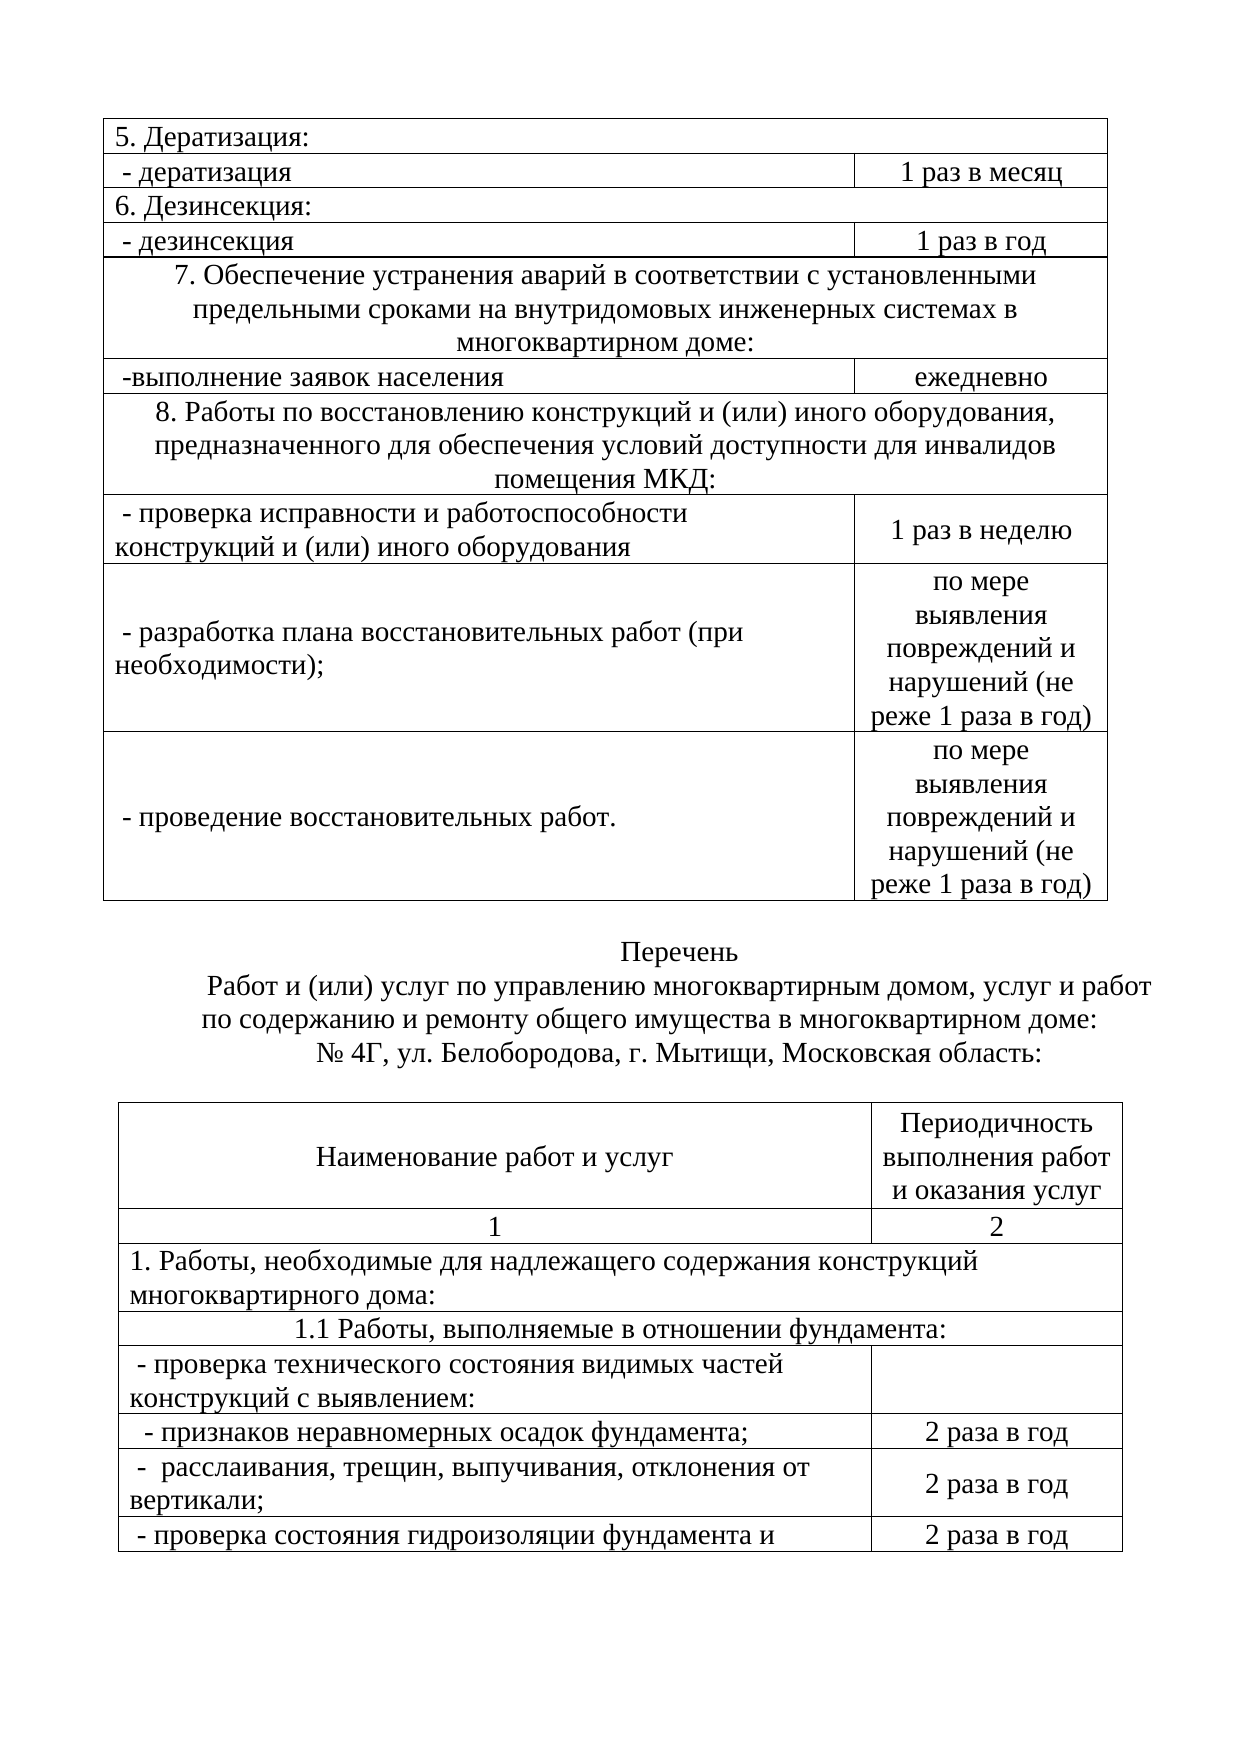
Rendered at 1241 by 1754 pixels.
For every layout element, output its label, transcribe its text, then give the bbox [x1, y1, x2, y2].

table_cell - признаков неравномерных осадок фундамента; [119, 1414, 871, 1448]
table_cell 6. Дезинсекция: [104, 188, 1107, 222]
table_cell 1 раз в месяц [855, 154, 1107, 187]
table_cell по мере выявления повреждений и нарушений (не реже 1 раза в год) [855, 564, 1107, 731]
text Работ и (или) услуг по управлению многоквартирным домом, услуг и работ по содержанию и ремонту общего имущества в многоквартирном доме: [118, 968, 1181, 1035]
table_cell - разработка плана восстановительных работ (при необходимости); [104, 564, 854, 731]
table_cell 1.1 Работы, выполняемые в отношении фундамента: [119, 1312, 1122, 1345]
table_cell 2 раза в год [872, 1414, 1122, 1448]
table_cell - дератизация [104, 154, 854, 187]
table_cell - проведение восстановительных работ. [104, 732, 854, 900]
table_cell - расслаивания, трещин, выпучивания, отклонения от вертикали; [119, 1449, 871, 1516]
table_cell - проверка исправности и работоспособности конструкций и (или) иного оборудования [104, 495, 854, 562]
table_cell 1 раз в год [855, 223, 1107, 256]
table_cell 1 раз в неделю [855, 495, 1107, 562]
table_cell 8. Работы по восстановлению конструкций и (или) иного оборудования, предназначенного для обеспечения условий доступности для инвалидов помещения МКД: [104, 394, 1107, 494]
table_header Периодичность выполнения работ и оказания услуг [872, 1103, 1122, 1208]
table_cell 7. Обеспечение устранения аварий в соответствии с установленными предельными сроками на внутридомовых инженерных системах в многоквартирном доме: [104, 258, 1107, 358]
table_cell 2 [872, 1209, 1122, 1242]
table_cell 1. Работы, необходимые для надлежащего содержания конструкций многоквартирного дома: [119, 1244, 1122, 1311]
text Перечень [118, 934, 1181, 968]
table_cell ежедневно [855, 359, 1107, 393]
table_cell [872, 1346, 1122, 1413]
table_cell 5. Дератизация: [104, 119, 1107, 153]
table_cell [119, 1517, 871, 1551]
table_cell - дезинсекция [104, 223, 854, 256]
table_header Наименование работ и услуг [119, 1103, 871, 1208]
table_cell -выполнение заявок населения [104, 359, 854, 393]
table_cell по мере выявления повреждений и нарушений (не реже 1 раза в год) [855, 732, 1107, 900]
table_cell 2 раза в год [872, 1517, 1122, 1551]
text № 4Г, ул. Белобородова, г. Мытищи, Московская область: [118, 1035, 1181, 1069]
table_cell - проверка технического состояния видимых частей конструкций с выявлением: [119, 1346, 871, 1413]
table_cell 2 раза в год [872, 1449, 1122, 1516]
table_cell 1 [119, 1209, 871, 1242]
